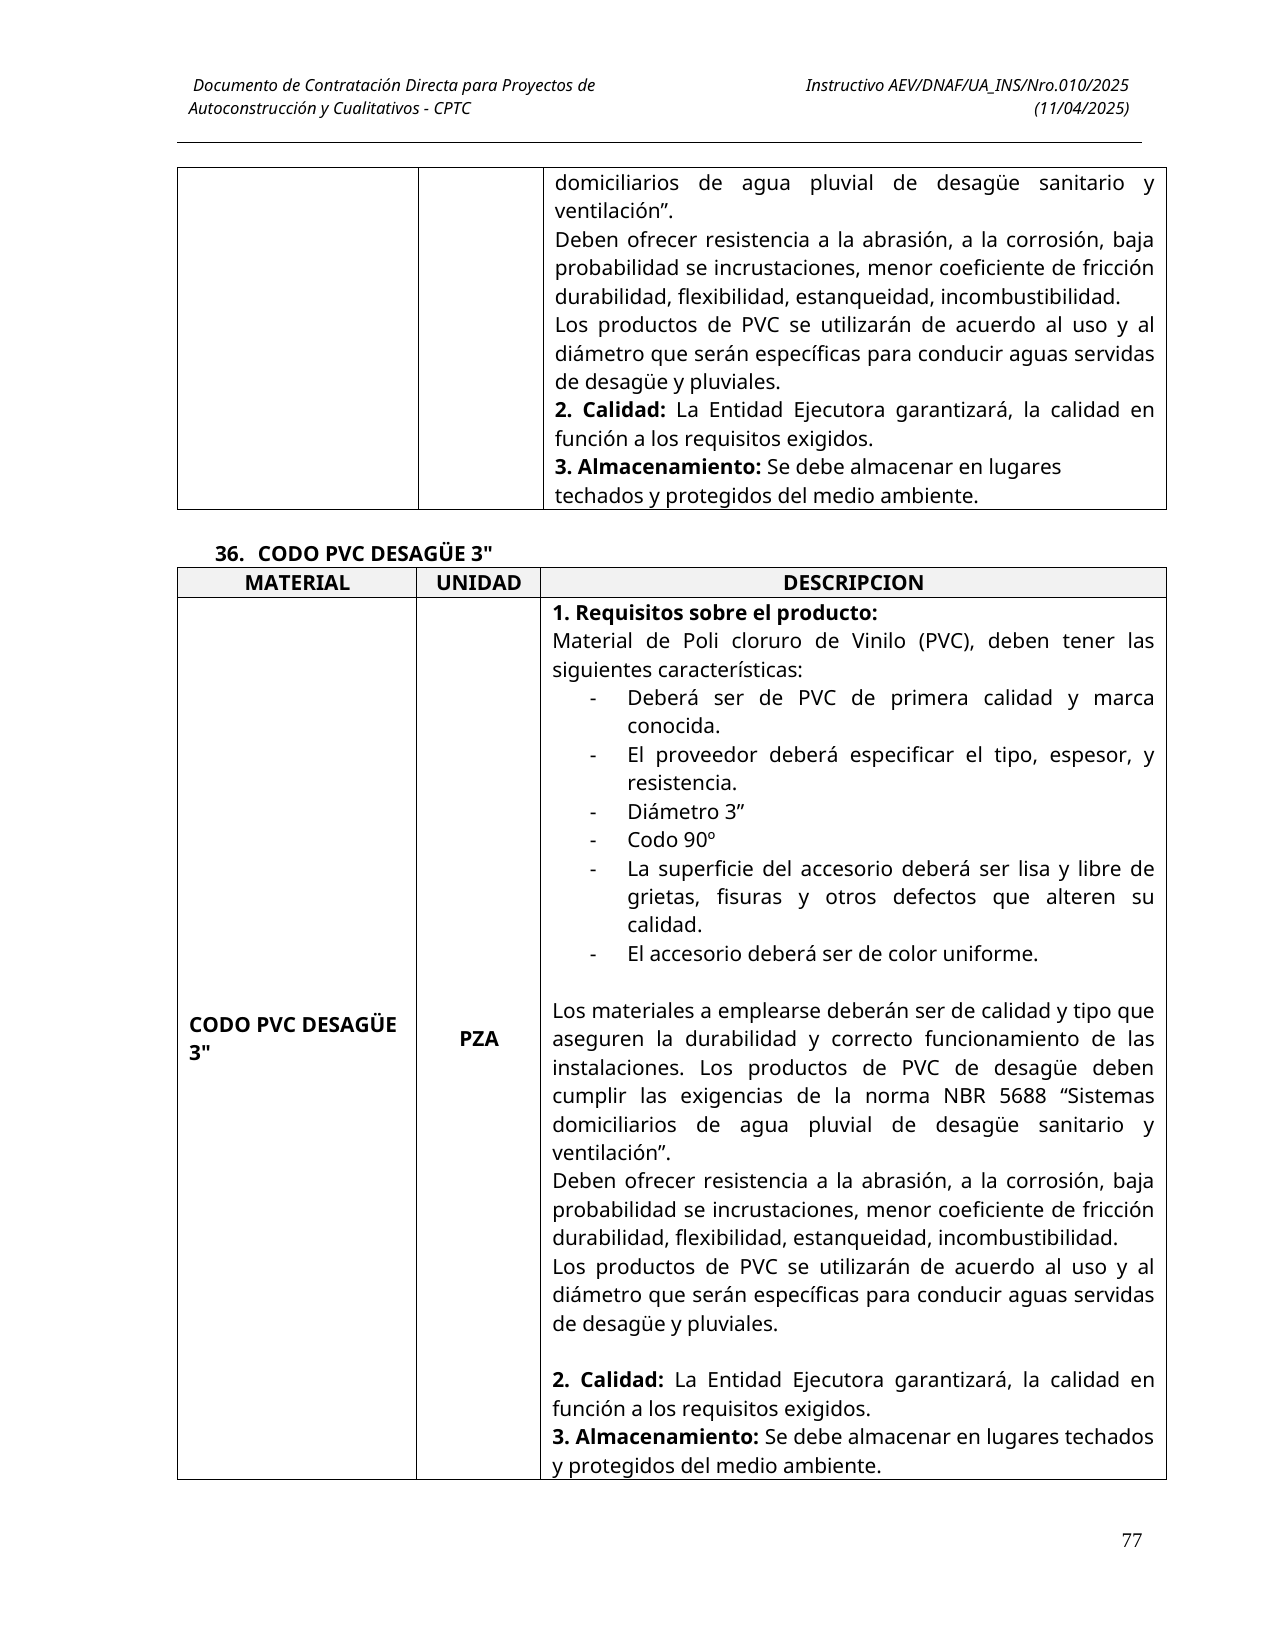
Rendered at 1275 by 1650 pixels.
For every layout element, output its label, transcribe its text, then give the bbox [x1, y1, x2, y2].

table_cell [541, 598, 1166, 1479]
list CODO PVC DESAGÜE 3" [215, 539, 1142, 567]
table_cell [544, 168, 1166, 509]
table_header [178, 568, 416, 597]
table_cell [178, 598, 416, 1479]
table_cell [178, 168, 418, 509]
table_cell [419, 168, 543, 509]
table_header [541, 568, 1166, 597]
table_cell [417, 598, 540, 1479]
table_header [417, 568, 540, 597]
